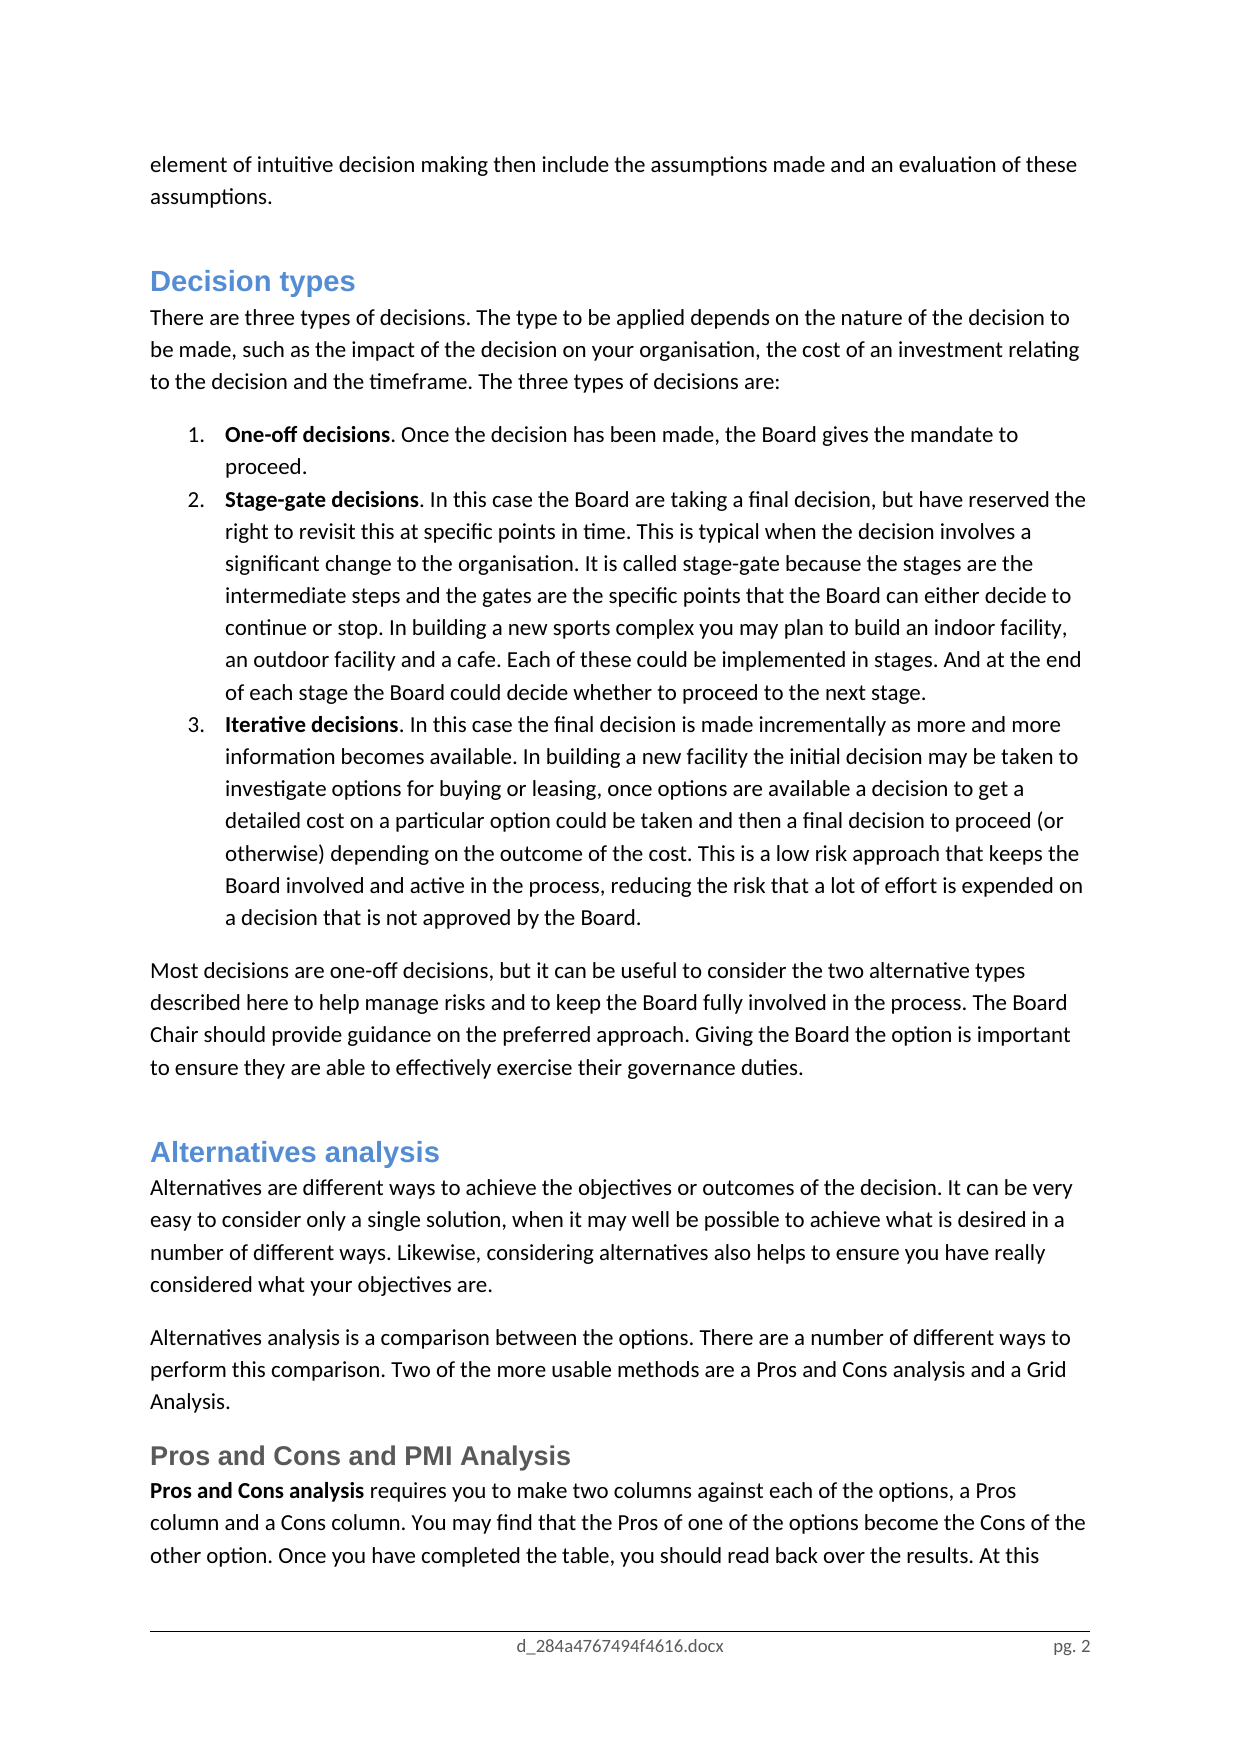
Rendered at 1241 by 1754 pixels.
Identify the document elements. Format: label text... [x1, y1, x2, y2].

subtitle Pros and Cons and PMI Analysis [150, 1440, 1090, 1472]
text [150, 1476, 1090, 1569]
text Alternatives analysis is a comparison between the options. There are a number of different ways to perform this comparison. Two of the more usable methods are a Pros and Cons analysis and a Grid Analysis. [150, 1323, 1090, 1415]
text Most decisions are one-off decisions, but it can be useful to consider the two alternative types described here to help manage risks and to keep the Board fully involved in the process. The Board Chair should provide guidance on the preferred approach. Giving the Board the option is important to ensure they are able to effectively exercise their governance duties. [150, 956, 1090, 1081]
list One-off decisions. Once the decision has been made, the Board gives the mandate to proceed. [187, 420, 1090, 481]
text There are three types of decisions. The type to be applied depends on the nature of the decision to be made, such as the impact of the decision on your organisation, the cost of an investment relating to the decision and the timeframe. The three types of decisions are: [150, 303, 1090, 395]
list Iterative decisions. In this case the final decision is made incrementally as more and more information becomes available. In building a new facility the initial decision may be taken to investigate options for buying or leasing, once options are available a decision to get a detailed cost on a particular option could be taken and then a final decision to proceed (or otherwise) depending on the outcome of the cost. This is a low risk approach that keeps the Board involved and active in the process, reducing the risk that a lot of effort is expended on a decision that is not approved by the Board. [187, 710, 1090, 931]
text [150, 150, 1090, 210]
list Stage-gate decisions. In this case the Board are taking a final decision, but have reserved the right to revisit this at specific points in time. This is typical when the decision involves a significant change to the organisation. It is called stage-gate because the stages are the intermediate steps and the gates are the specific points that the Board can either decide to continue or stop. In building a new sports complex you may plan to build an indoor facility, an outdoor facility and a cafe. Each of these could be implemented in stages. And at the end of each stage the Board could decide whether to proceed to the next stage. [187, 485, 1090, 706]
subtitle Alternatives analysis [150, 1135, 1090, 1168]
subtitle Decision types [150, 264, 1090, 298]
text Alternatives are different ways to achieve the objectives or outcomes of the decision. It can be very easy to consider only a single solution, when it may well be possible to achieve what is desired in a number of different ways. Likewise, considering alternatives also helps to ensure you have really considered what your objectives are. [150, 1173, 1090, 1298]
